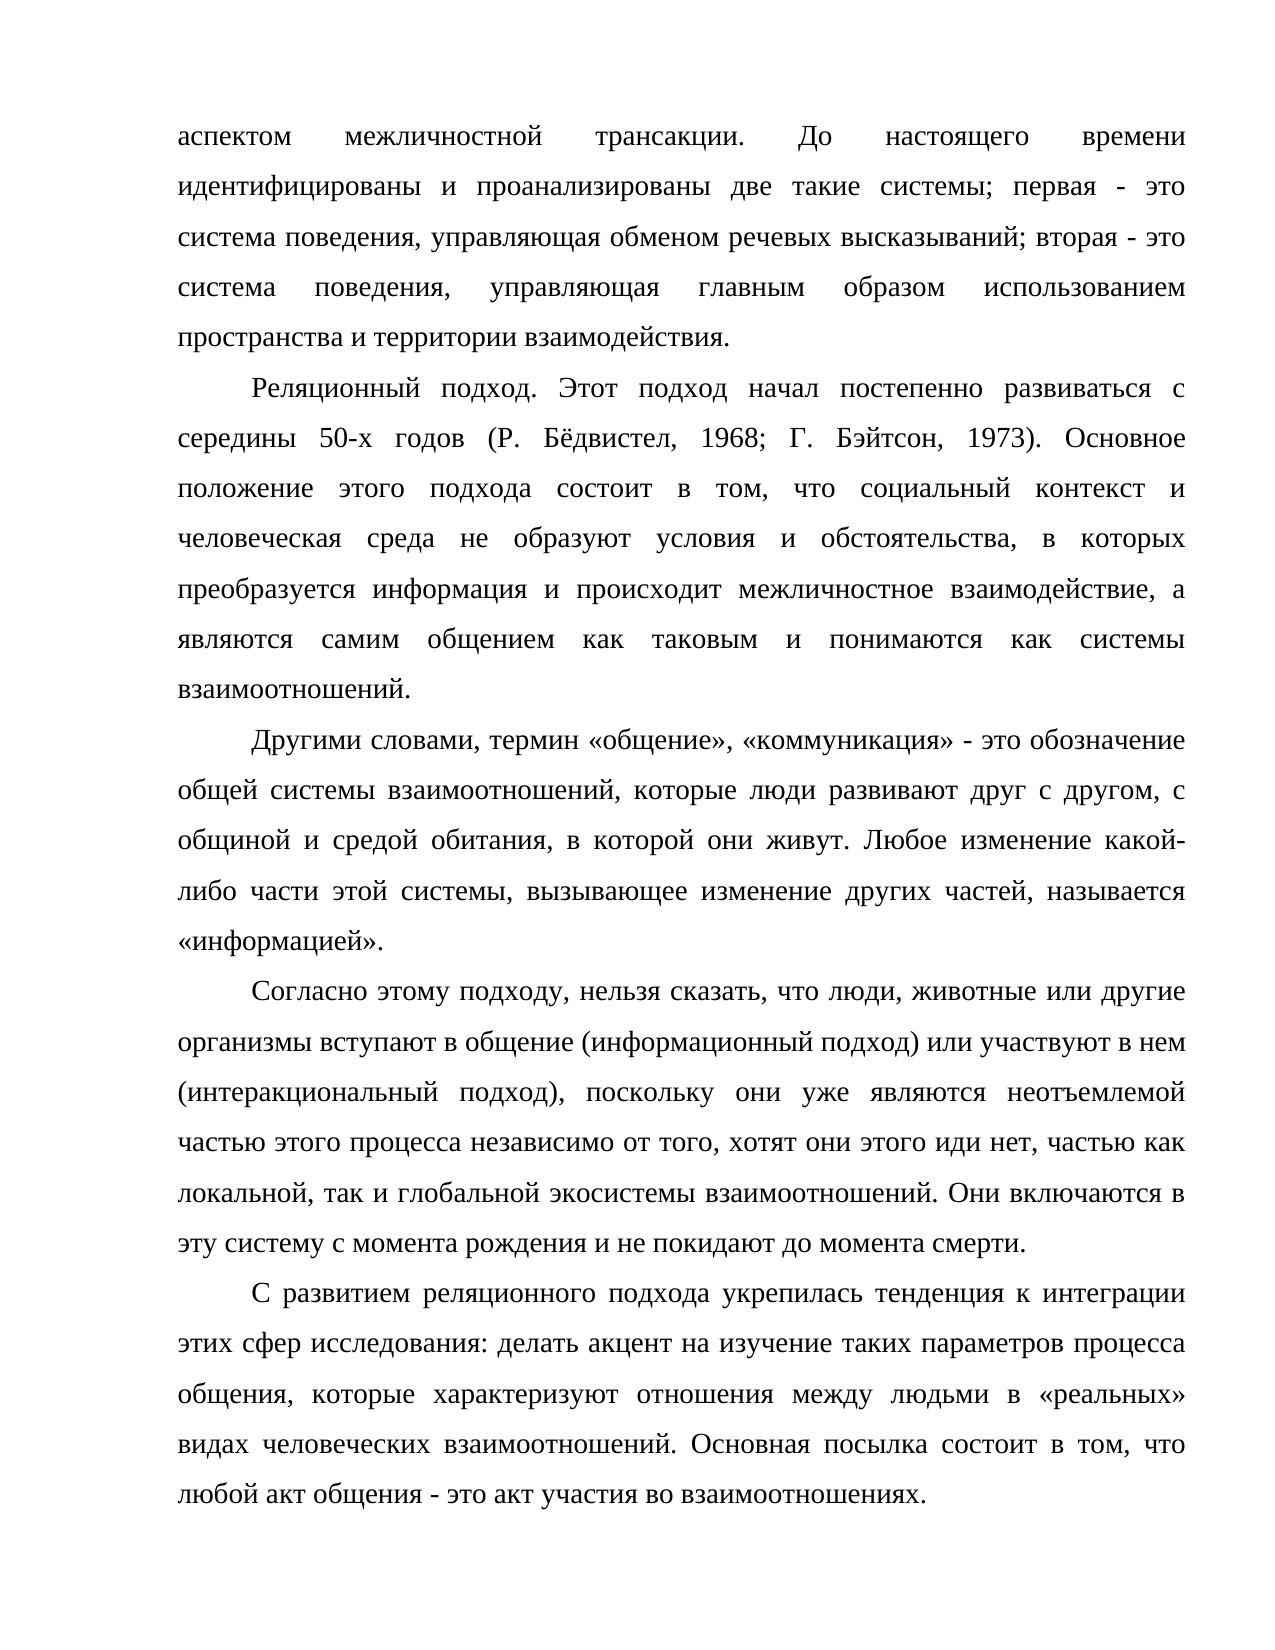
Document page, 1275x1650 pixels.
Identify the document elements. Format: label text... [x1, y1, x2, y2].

text Реляционный подход. Этот подход начал постепенно развиваться с середины 50-х годов (Р. Бёдвистел, 1968; Г. Бэйтсон, 1973). Основное положение этого подхода состоит в том, что социальный контекст и человеческая среда не образуют условия и обстоятельства, в которых преобразуется информация и происходит межличностное взаимодействие, а являются самим общением как таковым и понимаются как системы взаимоотношений. [177, 370, 1186, 705]
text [177, 118, 1186, 353]
text С развитием реляционного подхода укрепилась тенденция к интеграции этих сфер исследования: делать акцент на изучение таких параметров процесса общения, которые характеризуют отношения между людьми в «реальных» видах человеческих взаимоотношений. Основная посылка состоит в том, что любой акт общения - это акт участия во взаимоотношениях. [177, 1275, 1186, 1510]
text Другими словами, термин «общение», «коммуникация» - это обозначение общей системы взаимоотношений, которые люди развивают друг с другом, с общиной и средой обитания, в которой они живут. Любое изменение какой-либо части этой системы, вызывающее изменение других частей, называется «информацией». [177, 722, 1186, 957]
text Согласно этому подходу, нельзя сказать, что люди, животные или другие организмы вступают в общение (информационный подход) или участвуют в нем (интеракциональный подход), поскольку они уже являются неотъемлемой частью этого процесса независимо от того, хотят они этого иди нет, частью как локальной, так и глобальной экосистемы взаимоотношений. Они включаются в эту систему с момента рождения и не покидают до момента смерти. [177, 973, 1186, 1258]
